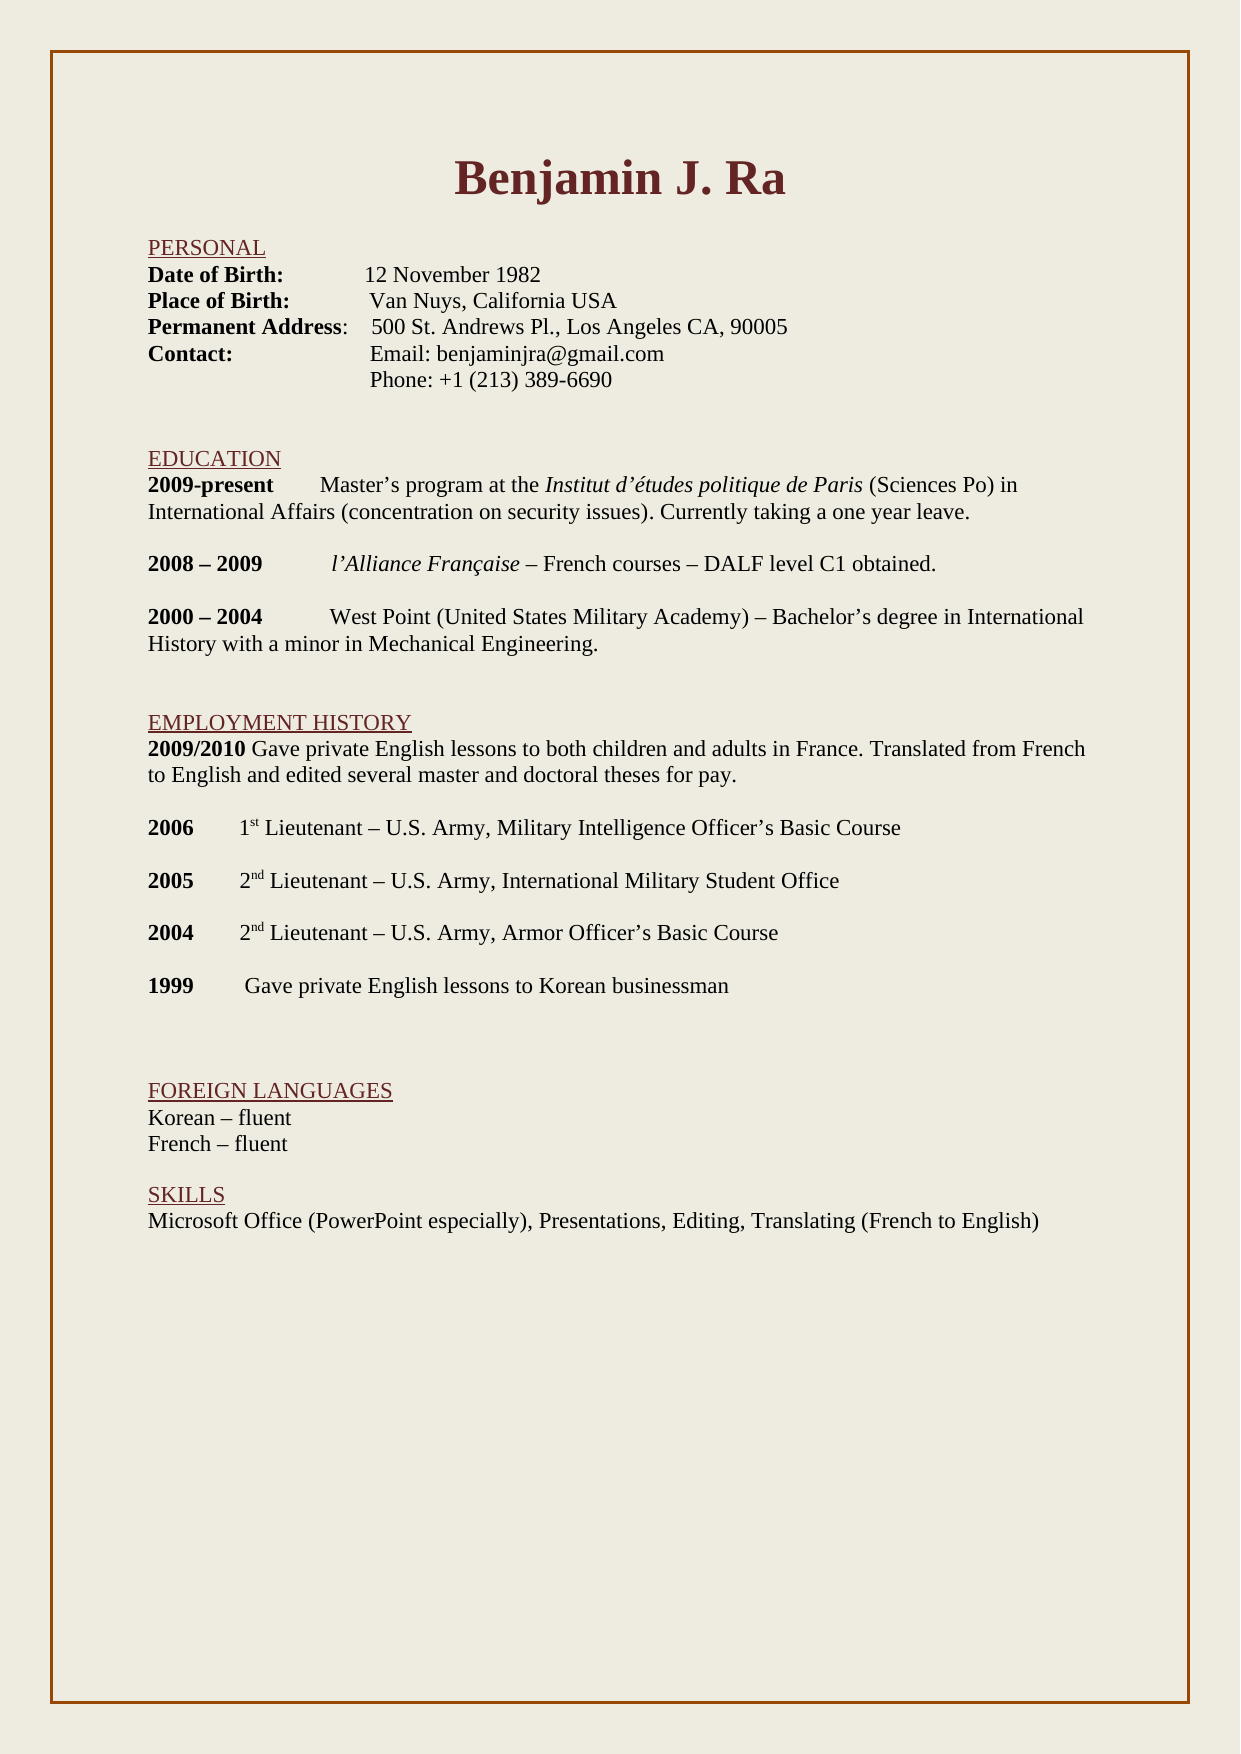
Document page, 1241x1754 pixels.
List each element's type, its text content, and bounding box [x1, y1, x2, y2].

subtitle Benjamin J. Ra [148, 148, 1093, 205]
text 2009/2010 Gave private English lessons to both children and adults in . Translated from French to English and edited several master and doctoral theses for pay. [148, 735, 1093, 788]
text Permanent Address: [148, 313, 1093, 340]
text 2009-present Master’s program at the Institut d’études politique de Paris (Sciences Po) in International Affairs (concentration on security issues). Currently taking a one year leave. [148, 471, 1093, 524]
text 2008 – 2009 l’Alliance Française – French courses – DALF level C1 obtained. [148, 551, 1093, 577]
text French – fluent [148, 1130, 1093, 1157]
text Place of Birth: [148, 287, 1093, 313]
text EDUCATION [148, 445, 1093, 471]
text EMPLOYMENT HISTORY [148, 682, 1093, 735]
text Date of Birth: 12 November 1982 [148, 261, 1093, 287]
text Contact: Email: benjaminjra@gmail.com [148, 340, 1093, 366]
text Korean – fluent [148, 1104, 1093, 1130]
text 2006 1st Lieutenant – U.S. Army, Military Intelligence Officer’s Basic Course [148, 814, 1093, 840]
text SKILLS [148, 1181, 1093, 1207]
text 2000 – 2004 West Point () – Bachelor’s degree in International History with a minor in Mechanical Engineering. [148, 603, 1093, 656]
text Phone: +1 (213) 389-6690 [148, 366, 1093, 392]
text FOREIGN LANGUAGES [148, 1078, 1093, 1104]
text Microsoft Office (PowerPoint especially), Presentations, Editing, Translating (French to English) [148, 1207, 1093, 1233]
text 1999 Gave private English lessons to Korean businessman [148, 972, 1093, 998]
text 2005 2nd Lieutenant – Army, International Military Student Office [148, 867, 1093, 893]
text PERSONAL [148, 234, 1093, 261]
text 2004 2nd Lieutenant – U.S. Army, Armor Officer’s Basic Course [148, 919, 1093, 946]
